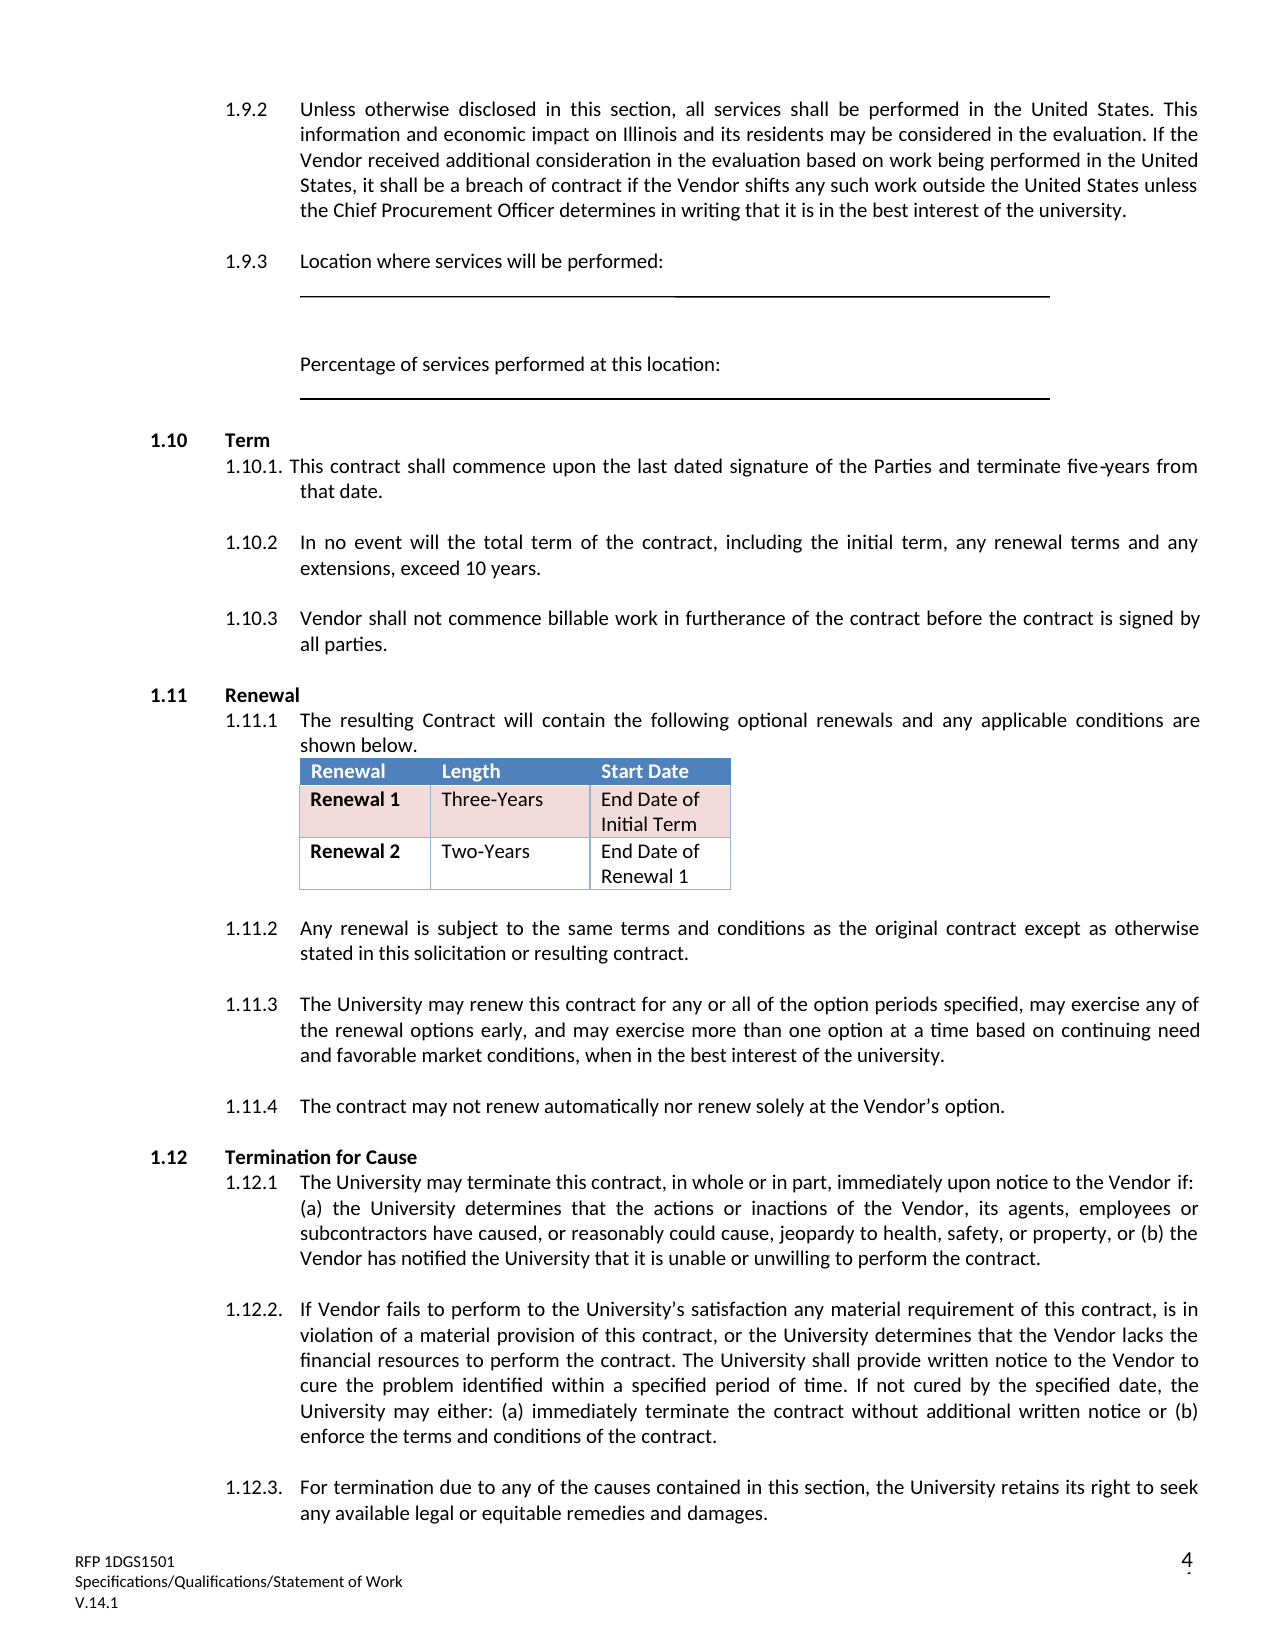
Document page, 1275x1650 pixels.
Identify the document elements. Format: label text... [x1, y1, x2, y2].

list The University may renew this contract for any or all of the option periods specified, may exercise any of the renewal options early, and may exercise more than one option at a time based on continuing need and favorable market conditions, when in the best interest of the university. [225, 991, 1200, 1068]
table_cell Three‐Years [431, 786, 589, 837]
text Percentage of services performed at this location: [300, 351, 1212, 376]
list For termination due to any of the causes contained in this section, the University retains its right to seek any available legal or equitable remedies and damages. [225, 1474, 1200, 1525]
list In no event will the total term of the contract, including the initial term, any renewal terms and any extensions, exceed 10 years. [225, 529, 1200, 580]
list The contract may not renew automatically nor renew solely at the Vendor’s option. [225, 1093, 1212, 1118]
table_cell Renewal 2 [300, 838, 430, 889]
list Location where services will be performed: [225, 248, 1212, 274]
table_header Renewal Length Start Date [300, 758, 731, 785]
list Unless otherwise disclosed in this section, all services shall be performed in the United States. This information and economic impact on Illinois and its residents may be considered in the evaluation. If the Vendor received additional consideration in the evaluation based on work being performed in the United States, it shall be a breach of contract if the Vendor shifts any such work outside the United States unless the Chief Procurement Officer determines in writing that it is in the best interest of the university. [225, 96, 1200, 223]
list The University may terminate this contract, in whole or in part, immediately upon notice to the Vendor if: [225, 1169, 1212, 1195]
list If Vendor fails to perform to the University’s satisfaction any material requirement of this contract, is in violation of a material provision of this contract, or the University determines that the Vendor lacks the financial resources to perform the contract. The University shall provide written notice to the Vendor to cure the problem identified within a specified period of time. If not cured by the specified date, the University may either: (a) immediately terminate the contract without additional written notice or (b) enforce the terms and conditions of the contract. [225, 1296, 1200, 1449]
text 1.10.1. This contract shall commence upon the last dated signature of the Parties and terminate five‐years from that date. [225, 453, 1200, 504]
table_cell Two‐Years [431, 838, 589, 889]
table_cell Renewal 1 [300, 786, 430, 837]
list Any renewal is subject to the same terms and conditions as the original contract except as otherwise stated in this solicitation or resulting contract. [225, 915, 1200, 966]
list the University determines that the actions or inactions of the Vendor, its agents, employees or subcontractors have caused, or reasonably could cause, jeopardy to health, safety, or property, or (b) the Vendor has notified the University that it is unable or unwilling to perform the contract. [300, 1195, 1200, 1271]
subtitle Termination for Cause [150, 1144, 1212, 1169]
table_cell End Date of Renewal 1 [591, 838, 730, 889]
subtitle Renewal [150, 682, 1212, 707]
list The resulting Contract will contain the following optional renewals and any applicable conditions are shown below. [225, 707, 1200, 758]
subtitle Term [150, 428, 1212, 453]
list Vendor shall not commence billable work in furtherance of the contract before the contract is signed by all parties. [225, 605, 1200, 656]
table_cell End Date of Initial Term [591, 786, 730, 837]
